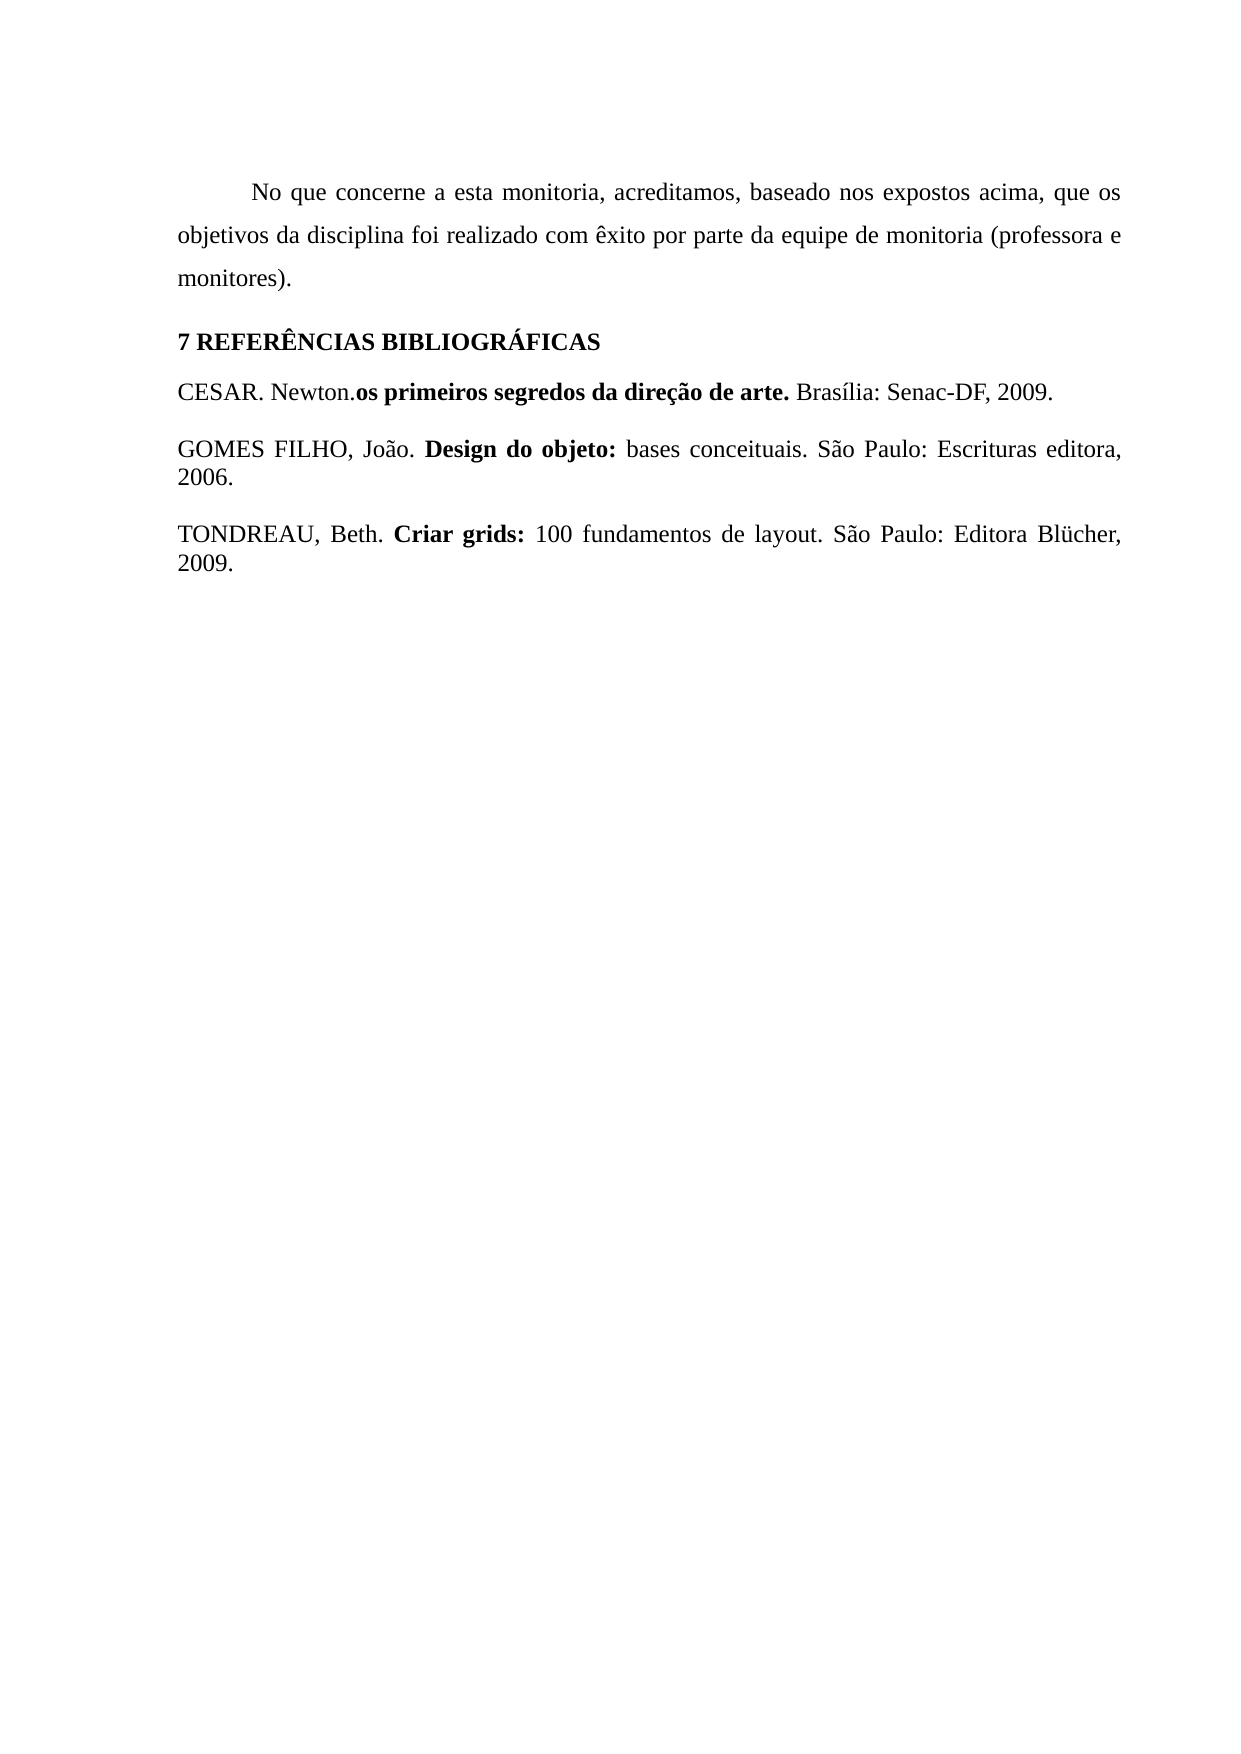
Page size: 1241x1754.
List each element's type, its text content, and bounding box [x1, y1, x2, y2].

text No que concerne a esta monitoria, acreditamos, baseado nos expostos acima, que os objetivos da disciplina foi realizado com êxito por parte da equipe de monitoria (professora e monitores). [177, 177, 1122, 292]
text GOMES FILHO, João. Design do objeto: bases conceituais. São Paulo: Escrituras editora, 2006. [177, 434, 1122, 491]
text 7 REFERÊNCIAS BIBLIOGRÁFICAS [177, 327, 1122, 356]
text CESAR. Newton.os primeiros segredos da direção de arte. Brasília: Senac-DF, 2009. [177, 377, 1122, 406]
text TONDREAU, Beth. Criar grids: 100 fundamentos de layout. São Paulo: Editora Blücher, 2009. [177, 519, 1122, 577]
